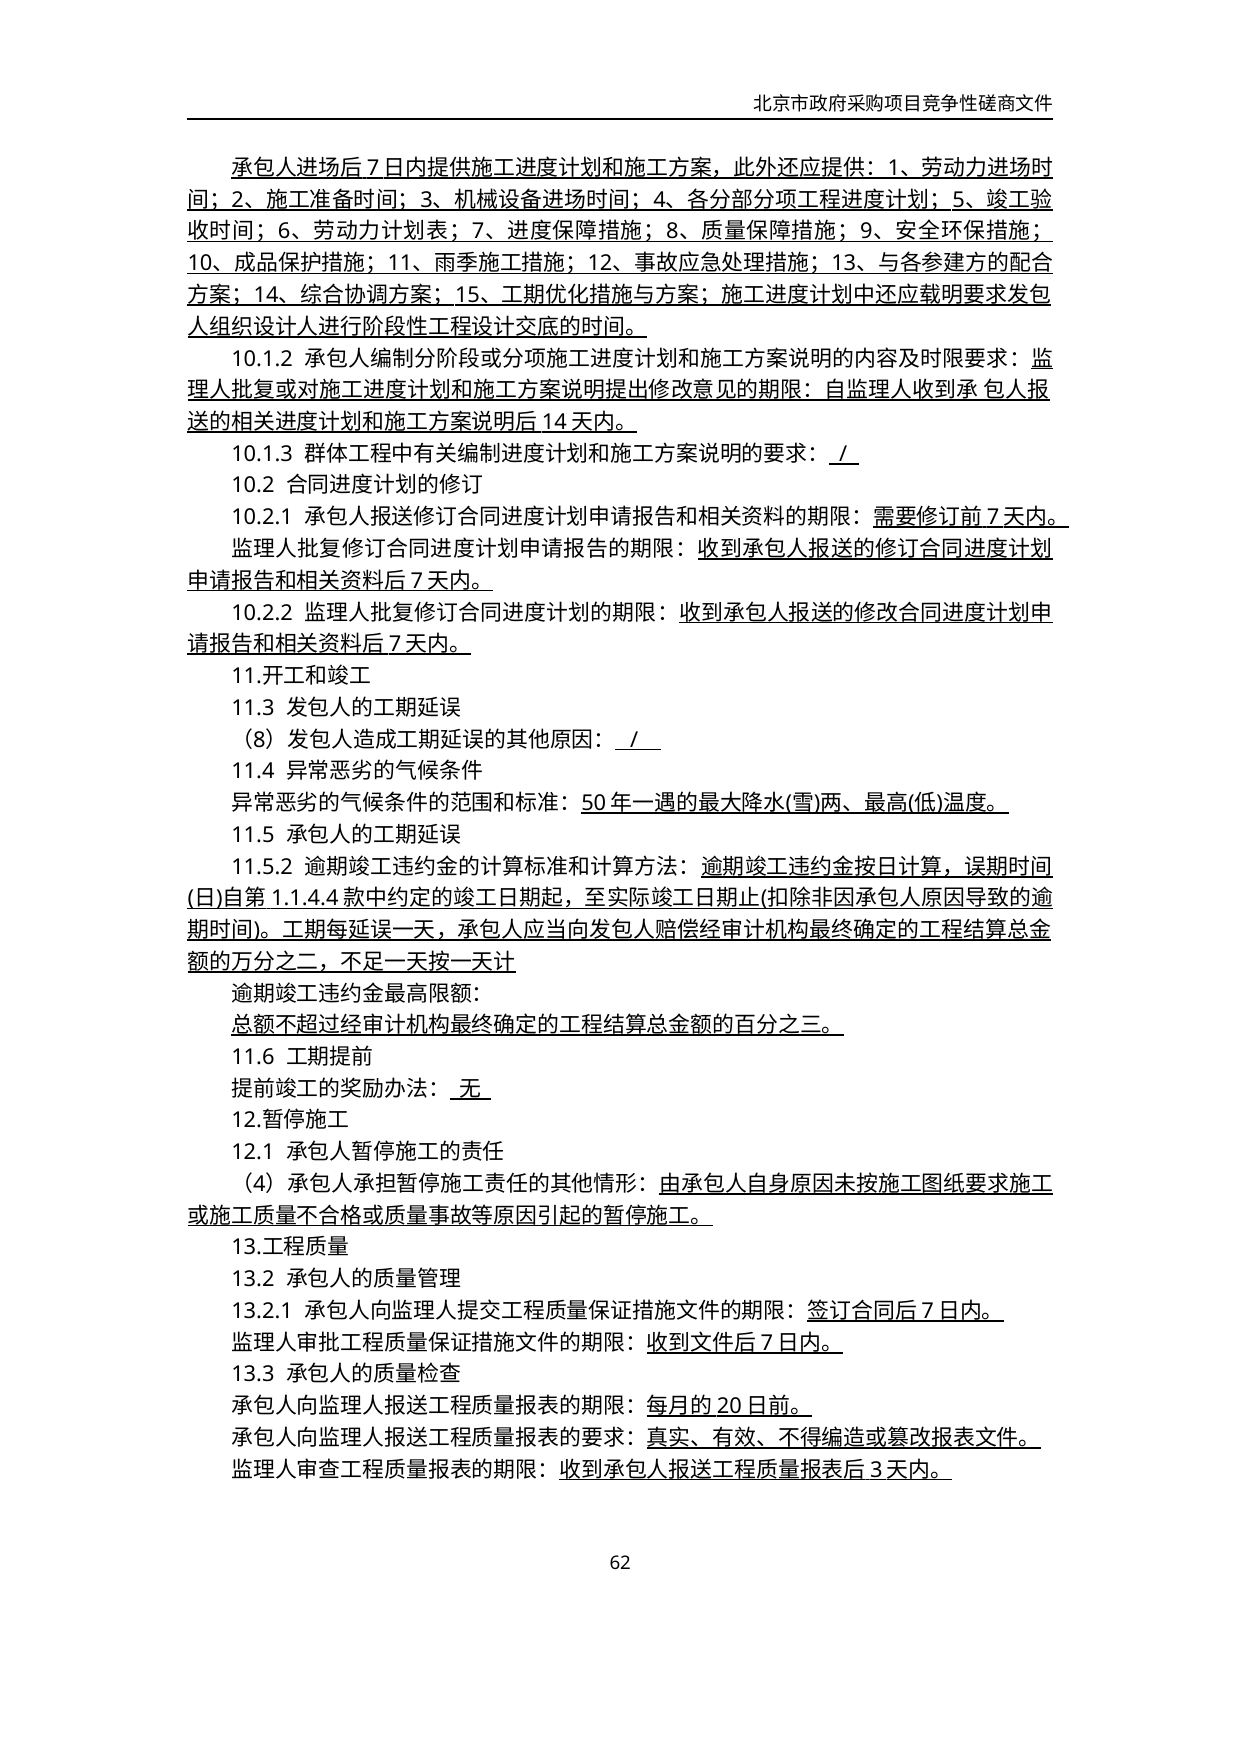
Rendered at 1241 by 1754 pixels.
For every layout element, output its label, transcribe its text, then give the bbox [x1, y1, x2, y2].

text 承包人进场后7日内提供施工进度计划和施工方案，此外还应提供：1、劳动力进场时 间；2、施工准备时间；3、机械设备进场时间；4、各分部分项工程进度计划；5、竣工验收时间；6、劳动力计划表；7、进度保障措施；8、质量保障措施；9、安全环保措施；10、成品保护措施；11、雨季施工措施；12、事故应急处理措施；13、与各参建方的配合方案；14、综合协调方案；15、工期优化措施与方案；施工进度计划中还应载明要求发包人组织设计人进行阶段性工程设计交底的时间。 [187, 274, 1053, 341]
text 12.1 承包人暂停施工的责任 [187, 1134, 1053, 1166]
text （4）承包人承担暂停施工责任的其他情形：由承包人自身原因未按施工图纸要求施工或施工质量不合格或质量事故等原因引起的暂停施工。 [187, 1166, 1053, 1229]
text 11.6 工期提前 [187, 1039, 1053, 1071]
text 监理人批复修订合同进度计划申请报告的期限：收到承包人报送的修订合同进度计划申请报告和相关资料后7天内。 [187, 531, 1053, 594]
text 承包人向监理人报送工程质量报表的要求：真实、有效、不得编造或篡改报表文件。 [187, 1420, 1053, 1452]
text 11.5.2 逾期竣工违约金的计算标准和计算方法：逾期竣工违约金按日计算，误期时间(日)自第1.1.4.4款中约定的竣工日期起，至实际竣工日期止(扣除非因承包人原因导致的逾期时间)。工期每延误一天，承包人应当向发包人赔偿经审计机构最终确定的工程结算总金额的万分之二，不足一天按一天计 [187, 849, 1053, 908]
text 12.暂停施工 [187, 1102, 1053, 1134]
text 10.2.1 承包人报送修订合同进度计划申请报告和相关资料的期限：需要修订前7天内。 [187, 499, 1053, 531]
text 承包人进场后7日内提供施工进度计划和施工方案，此外还应提供：1、劳动力进场时 间；2、施工准备时间；3、机械设备进场时间；4、各分部分项工程进度计划；5、竣工验收时间；6、劳动力计划表；7、进度保障措施；8、质量保障措施；9、安全环保措施；10、成品保护措施；11、雨季施工措施；12、事故应急处理措施；13、与各参建方的配合方案；14、综合协调方案；15、工期优化措施与方案；施工进度计划中还应载明要求发包人组织设计人进行阶段性工程设计交底的时间。 [187, 150, 1053, 241]
text 11.4 异常恶劣的气候条件 [187, 753, 1053, 785]
text 11.5 承包人的工期延误 [187, 817, 1053, 849]
text 11.5.2 逾期竣工违约金的计算标准和计算方法：逾期竣工违约金按日计算，误期时间(日)自第1.1.4.4款中约定的竣工日期起，至实际竣工日期止(扣除非因承包人原因导致的逾期时间)。工期每延误一天，承包人应当向发包人赔偿经审计机构最终确定的工程结算总金额的万分之二，不足一天按一天计 [187, 909, 1053, 976]
text 监理人审查工程质量报表的期限：收到承包人报送工程质量报表后3天内。 [187, 1452, 1053, 1483]
text 逾期竣工违约金最高限额： [187, 976, 1053, 1007]
text 13.2 承包人的质量管理 [187, 1261, 1053, 1293]
text 11.3 发包人的工期延误 [187, 690, 1053, 722]
text （8）发包人造成工期延误的其他原因： / [187, 722, 1053, 753]
text 承包人进场后7日内提供施工进度计划和施工方案，此外还应提供：1、劳动力进场时 间；2、施工准备时间；3、机械设备进场时间；4、各分部分项工程进度计划；5、竣工验收时间；6、劳动力计划表；7、进度保障措施；8、质量保障措施；9、安全环保措施；10、成品保护措施；11、雨季施工措施；12、事故应急处理措施；13、与各参建方的配合方案；14、综合协调方案；15、工期优化措施与方案；施工进度计划中还应载明要求发包人组织设计人进行阶段性工程设计交底的时间。 [187, 242, 1053, 273]
text 13.3 承包人的质量检查 [187, 1356, 1053, 1388]
text 10.2 合同进度计划的修订 [187, 467, 1053, 499]
text 10.1.3 群体工程中有关编制进度计划和施工方案说明的要求： / [187, 436, 1053, 467]
text 承包人向监理人报送工程质量报表的期限：每月的20日前。 [187, 1388, 1053, 1420]
text 提前竣工的奖励办法： 无 [187, 1071, 1053, 1102]
text 10.1.2 承包人编制分阶段或分项施工进度计划和施工方案说明的内容及时限要求：监理人批复或对施工进度计划和施工方案说明提出修改意见的期限：自监理人收到承 包人报送的相关进度计划和施工方案说明后14天内。 [187, 341, 1053, 436]
text 13.2.1 承包人向监理人提交工程质量保证措施文件的期限：签订合同后7日内。 [187, 1293, 1053, 1325]
text 监理人审批工程质量保证措施文件的期限：收到文件后7日内。 [187, 1325, 1053, 1356]
text 11.开工和竣工 [187, 658, 1053, 690]
text 总额不超过经审计机构最终确定的工程结算总金额的百分之三。 [187, 1007, 1053, 1039]
text 异常恶劣的气候条件的范围和标准：50年一遇的最大降水(雪)两、最高(低)温度。 [187, 785, 1053, 817]
text 10.2.2 监理人批复修订合同进度计划的期限：收到承包人报送的修改合同进度计划申请报告和相关资料后7天内。 [187, 594, 1053, 658]
text 13.工程质量 [187, 1229, 1053, 1261]
